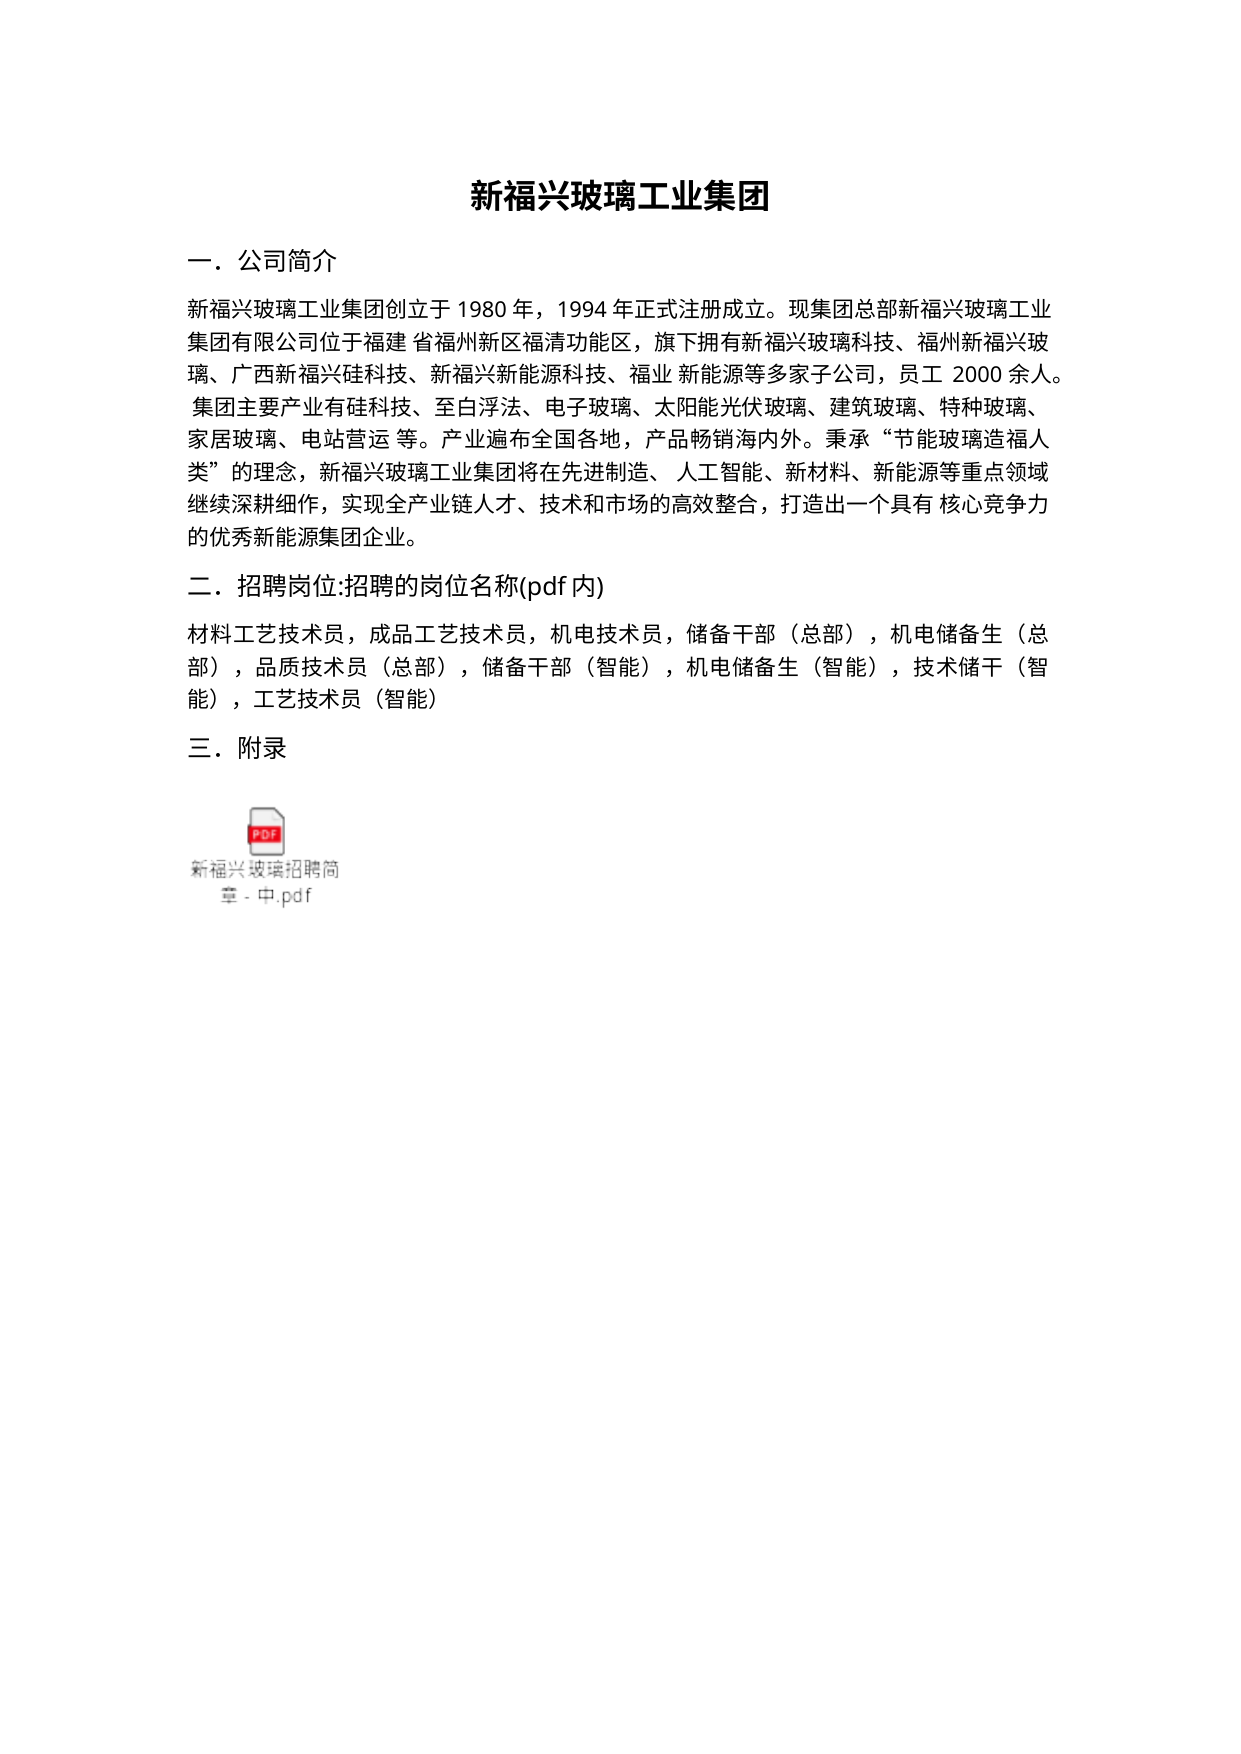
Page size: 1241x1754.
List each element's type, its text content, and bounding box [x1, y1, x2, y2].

text 二．招聘岗位:招聘的岗位名称(pdf内) [187, 552, 1053, 617]
text 新福兴玻璃工业集团 [187, 162, 1053, 227]
text 材料工艺技术员，成品工艺技术员，机电技术员，储备干部（总部），机电储备生（总部），品质技术员（总部），储备干部（智能），机电储备生（智能），技术储干（智能），工艺技术员（智能） [187, 617, 1053, 714]
text 三．附录 [187, 714, 1053, 779]
text 新福兴玻璃工业集团创立于 1980 年，1994 年正式注册成立。现集团总部新福兴玻璃工业集团有限公司位于福建 省福州新区福清功能区，旗下拥有新福兴玻璃科技、福州新福兴玻璃、广西新福兴硅科技、新福兴新能源科技、福业 新能源等多家子公司，员工 2000 余人。 集团主要产业有硅科技、至白浮法、电子玻璃、太阳能光伏玻璃、建筑玻璃、特种玻璃、家居玻璃、电站营运 等。产业遍布全国各地，产品畅销海内外。秉承“节能玻璃造福人类”的理念，新福兴玻璃工业集团将在先进制造、 人工智能、新材料、新能源等重点领域继续深耕细作，实现全产业链人才、技术和市场的高效整合，打造出一个具有 核心竞争力的优秀新能源集团企业。 [187, 292, 1053, 552]
text 一．公司简介 [187, 227, 1053, 292]
